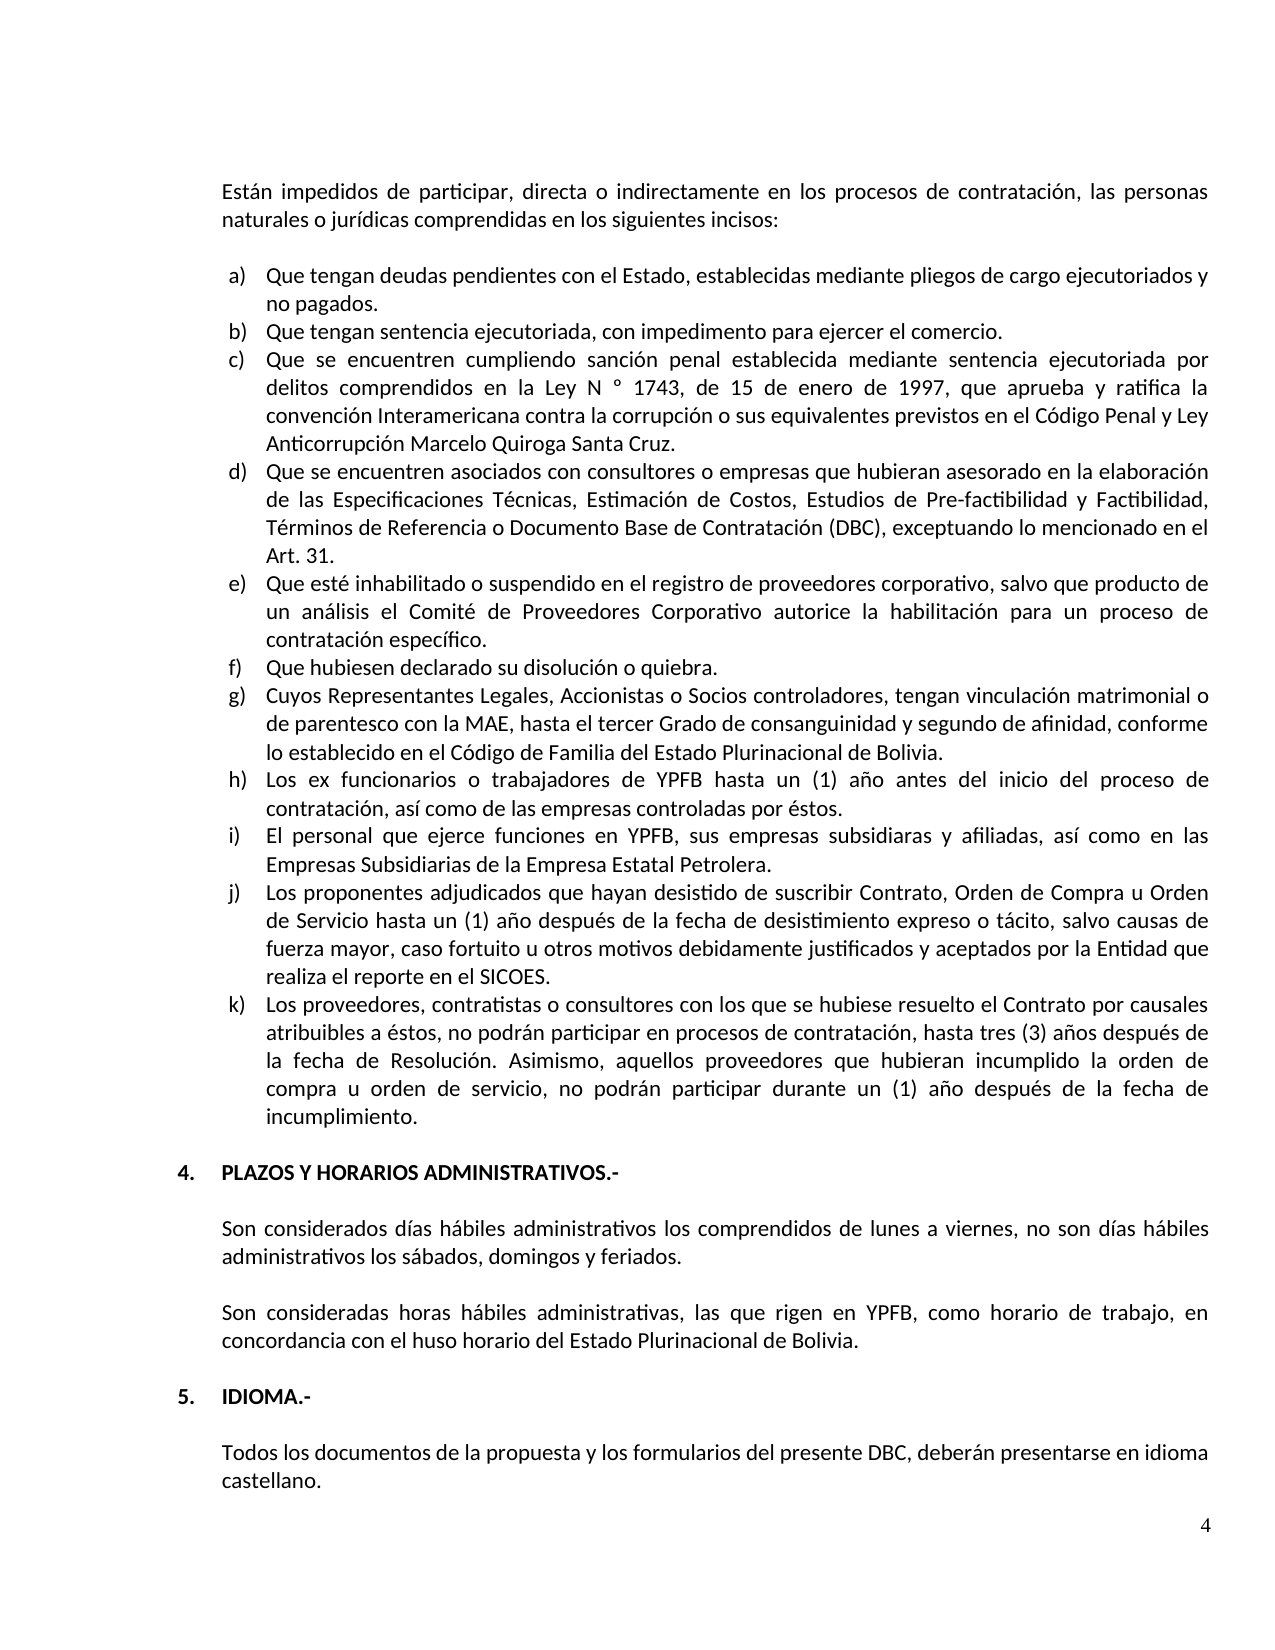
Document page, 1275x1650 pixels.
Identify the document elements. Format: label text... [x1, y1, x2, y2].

list Que hubiesen declarado su disolución o quiebra. [228, 653, 1211, 682]
list Los proponentes adjudicados que hayan desistido de suscribir Contrato, Orden de Compra u Orden de Servicio hasta un (1) año después de la fecha de desistimiento expreso o tácito, salvo causas de fuerza mayor, caso fortuito u otros motivos debidamente justificados y aceptados por la Entidad que realiza el reporte en el SICOES. [228, 878, 1211, 990]
list Que tengan sentencia ejecutoriada, con impedimento para ejercer el comercio. [228, 317, 1211, 345]
list PLAZOS Y HORARIOS ADMINISTRATIVOS.- [177, 1158, 1211, 1186]
list Los ex funcionarios o trabajadores de YPFB hasta un (1) año antes del inicio del proceso de contratación, así como de las empresas controladas por éstos. [228, 766, 1211, 822]
list Que esté inhabilitado o suspendido en el registro de proveedores corporativo, salvo que producto de un análisis el Comité de Proveedores Corporativo autorice la habilitación para un proceso de contratación específico. [228, 569, 1211, 653]
list El personal que ejerce funciones en YPFB, sus empresas subsidiaras y afiliadas, así como en las Empresas Subsidiarias de la Empresa Estatal Petrolera. [228, 822, 1211, 878]
list IDIOMA.- [177, 1382, 1211, 1410]
list Los proveedores, contratistas o consultores con los que se hubiese resuelto el Contrato por causales atribuibles a éstos, no podrán participar en procesos de contratación, hasta tres (3) años después de la fecha de Resolución. Asimismo, aquellos proveedores que hubieran incumplido la orden de compra u orden de servicio, no podrán participar durante un (1) año después de la fecha de incumplimiento. [228, 990, 1211, 1130]
list Cuyos Representantes Legales, Accionistas o Socios controladores, tengan vinculación matrimonial o de parentesco con la MAE, hasta el tercer Grado de consanguinidad y segundo de afinidad, conforme lo establecido en el Código de Familia del Estado Plurinacional de Bolivia. [228, 682, 1211, 766]
list Son considerados días hábiles administrativos los comprendidos de lunes a viernes, no son días hábiles administrativos los sábados, domingos y feriados. [222, 1214, 1211, 1270]
list Que se encuentren cumpliendo sanción penal establecida mediante sentencia ejecutoriada por delitos comprendidos en la Ley N º 1743, de 15 de enero de 1997, que aprueba y ratifica la convención Interamericana contra la corrupción o sus equivalentes previstos en el Código Penal y Ley Anticorrupción Marcelo Quiroga Santa Cruz. [228, 345, 1211, 457]
list Que tengan deudas pendientes con el Estado, establecidas mediante pliegos de cargo ejecutoriados y no pagados. [228, 261, 1211, 317]
list Son consideradas horas hábiles administrativas, las que rigen en YPFB, como horario de trabajo, en concordancia con el huso horario del Estado Plurinacional de Bolivia. [222, 1298, 1211, 1354]
list Que se encuentren asociados con consultores o empresas que hubieran asesorado en la elaboración de las Especificaciones Técnicas, Estimación de Costos, Estudios de Pre-factibilidad y Factibilidad, Términos de Referencia o Documento Base de Contratación (DBC), exceptuando lo mencionado en el Art. 31. [228, 457, 1211, 569]
list Están impedidos de participar, directa o indirectamente en los procesos de contratación, las personas naturales o jurídicas comprendidas en los siguientes incisos: [222, 177, 1211, 233]
text Todos los documentos de la propuesta y los formularios del presente DBC, deberán presentarse en idioma castellano. [222, 1438, 1211, 1494]
